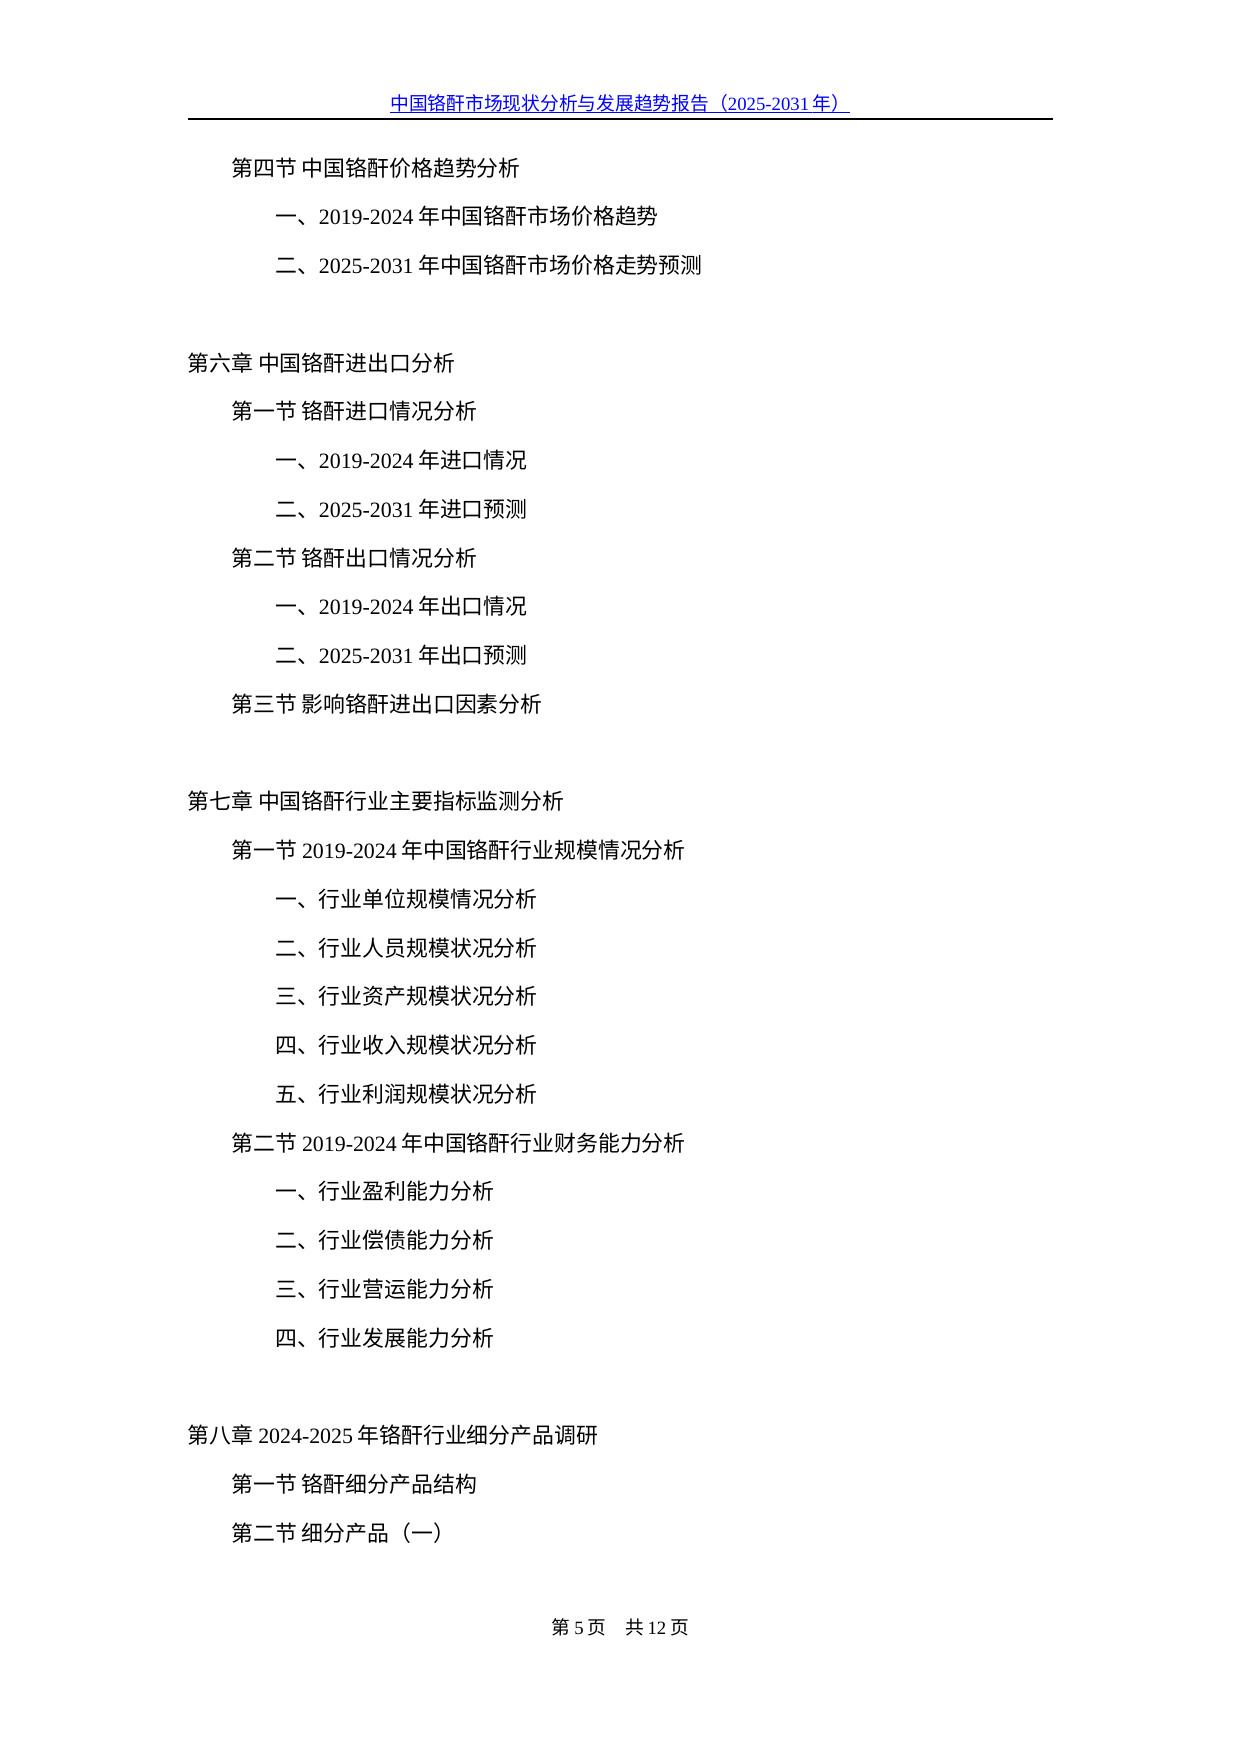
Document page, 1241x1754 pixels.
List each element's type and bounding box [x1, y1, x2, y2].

text [187, 150, 1053, 1548]
